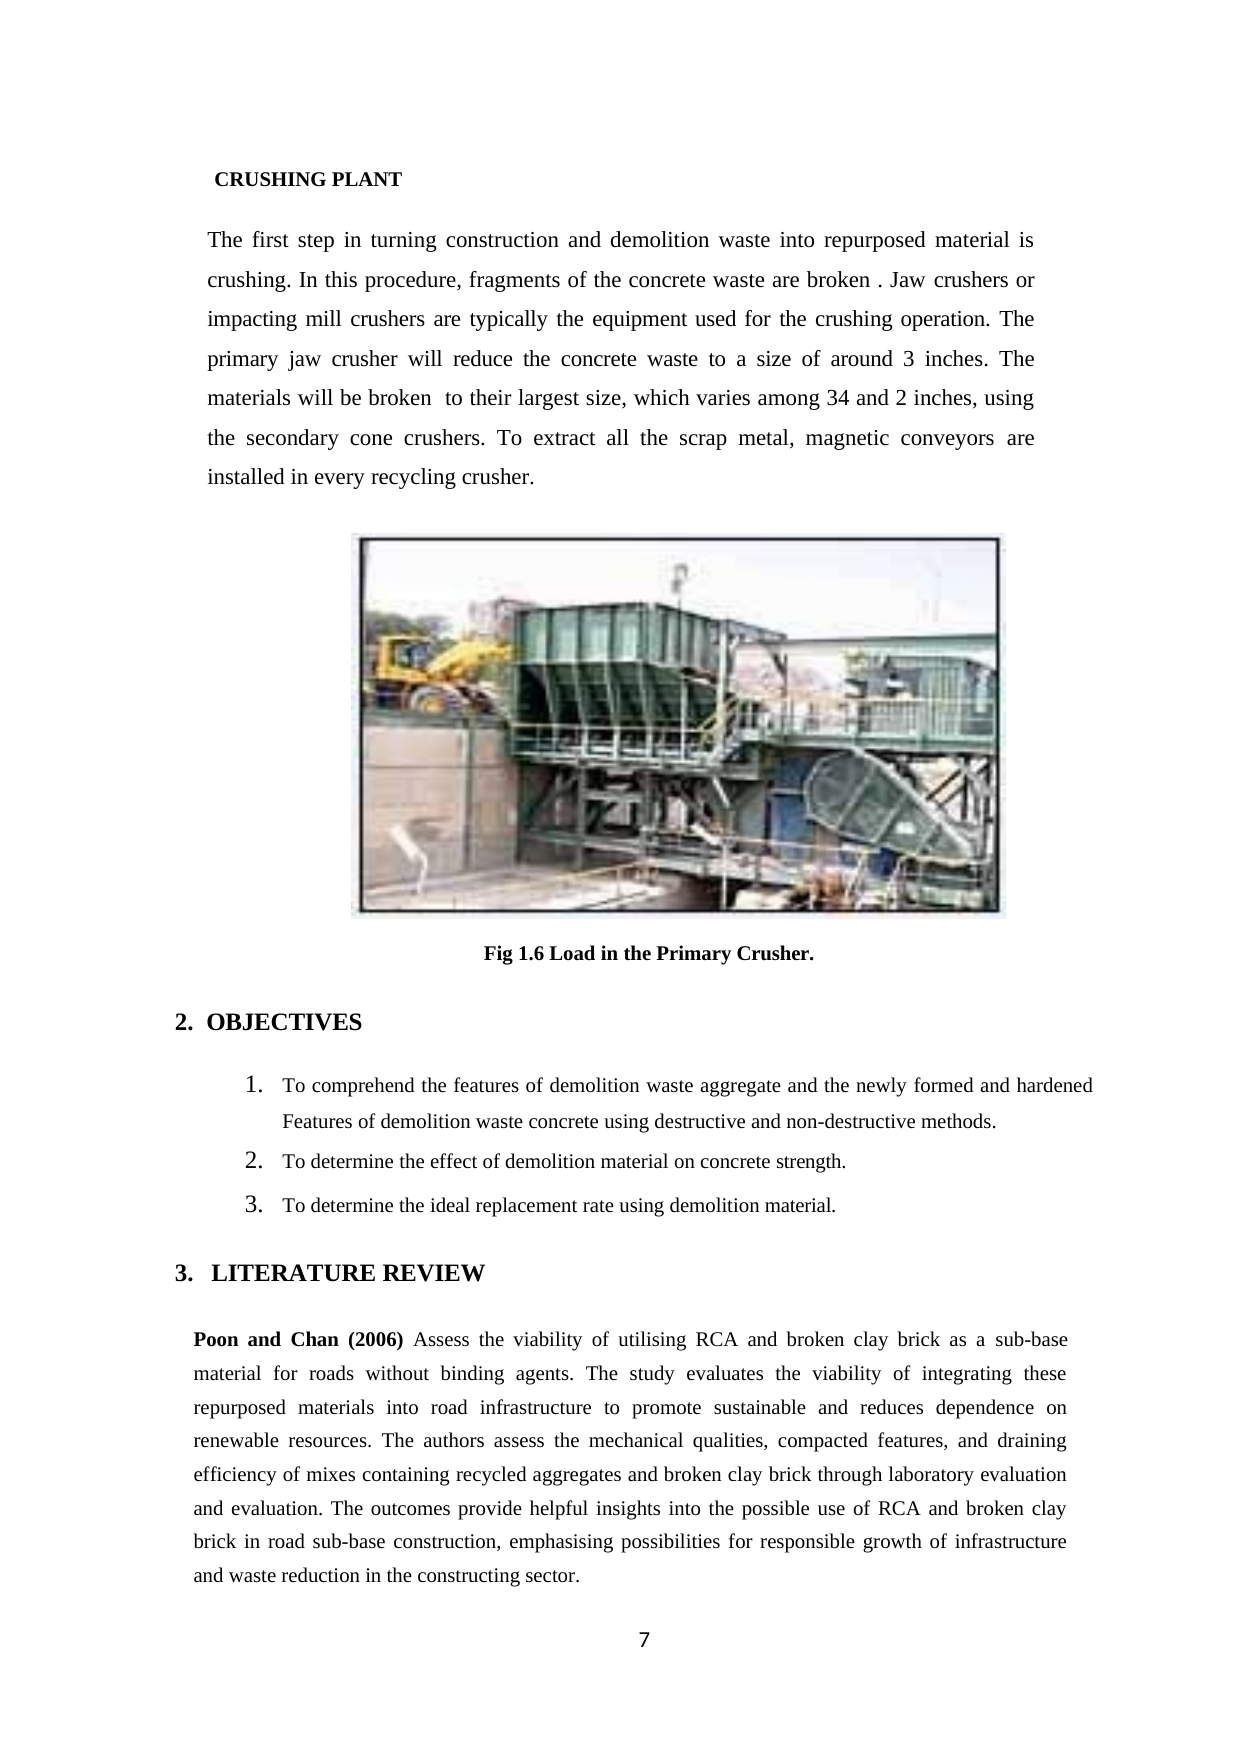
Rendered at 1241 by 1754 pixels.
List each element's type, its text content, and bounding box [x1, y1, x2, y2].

text CRUSHING PLANT [193, 167, 1068, 191]
picture [351, 533, 484, 919]
list To determine the effect of demolition material on concrete strength. [244, 1145, 1192, 1174]
subtitle OBJECTIVES [174, 1007, 1192, 1036]
text Poon and Chan (2006) Assess the viability of utilising RCA and broken clay brick as a sub-base material for roads without binding agents. The study evaluates the viability of integrating these repurposed materials into road infrastructure to promote sustainable and reduces dependence on renewable resources. The authors assess the mechanical qualities, compacted features, and draining efficiency of mixes containing recycled aggregates and broken clay brick through laboratory evaluation and evaluation. The outcomes provide helpful insights into the possible use of RCA and broken clay brick in road sub-base construction, emphasising possibilities for responsible growth of infrastructure and waste reduction in the constructing sector. [193, 1327, 1068, 1587]
subtitle LITERATURE REVIEW [174, 1258, 1192, 1287]
text The first step in turning construction and demolition waste into repurposed material is crushing. In this procedure, fragments of the concrete waste are broken . Jaw crushers or impacting mill crushers are typically the equipment used for the crushing operation. The primary jaw crusher will reduce the concrete waste to a size of around 3 inches. The materials will be broken to their largest size, which varies among 34 and 2 inches, using the secondary cone crushers. To extract all the scrap metal, magnetic conveyors are installed in every recycling crusher. [207, 226, 1034, 489]
list To comprehend the features of demolition waste aggregate and the newly formed and hardened Features of demolition waste concrete using destructive and non-destructive methods. [244, 1069, 1093, 1133]
list To determine the ideal replacement rate using demolition material. [244, 1189, 1192, 1217]
text Fig 1.6 Load in the Primary Crusher. [484, 512, 1192, 965]
